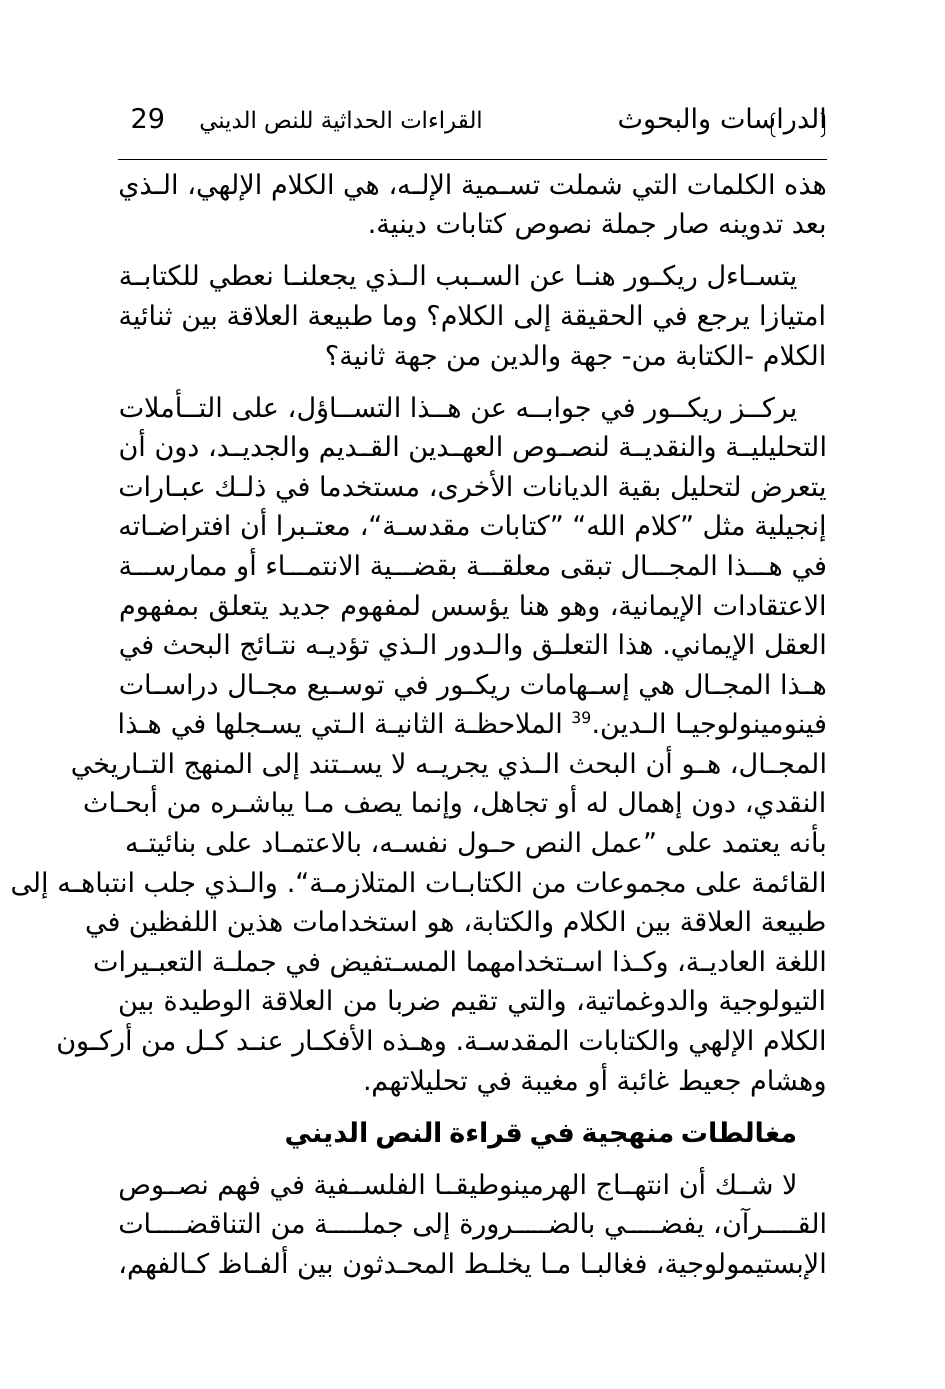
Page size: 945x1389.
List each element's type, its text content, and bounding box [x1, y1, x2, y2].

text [118, 162, 827, 242]
text يتساءل ريكور هنا عن السبب الذي يجعلنا نعطي للكتابة امتيازا يرجع في الحقيقة إلى الكلام؟ وما طبيعة العلاقة بين ثنائية الكلام -الكتابة من- جهة والدين من جهة ثانية؟ [118, 254, 827, 373]
text يركز ريكور في جوابه عن هذا التساؤل، على التأملات التحليلية والنقدية لنصوص العهدين القديم والجديد، دون أن يتعرض لتحليل بقية الديانات الأخرى، مستخدما في ذلك عبارات إنجيلية مثل ”كلام الله“ ”كتابات مقدسة“، معتبرا أن افتراضاته في هذا المجال تبقى معلقة بقضية الانتماء أو ممارسة الاعتقادات الإيمانية، وهو هنا يؤسس لمفهوم جديد يتعلق بمفهوم العقل الإيماني. هذا التعلق والدور الذي تؤديه نتائج البحث في هذا المجال هي إسهامات ريكور في توسيع مجال دراسات فينومينولوجيا الدين. الملاحظة الثانية التي يسجلها في هذا المجال، هو أن البحث الذي يجريه لا يستند إلى المنهج التاريخي النقدي، دون إهمال له أو تجاهل، وإنما يصف ما يباشره من أبحاث بأنه يعتمد على ”عمل النص حول نفسه، بالاعتماد على بنائيته القائمة على مجموعات من الكتابات المتلازمة“. والذي جلب انتباهه إلى طبيعة العلاقة بين الكلام والكتابة، هو استخدامات هذين اللفظين في اللغة العادية، وكذا استخدامهما المستفيض في جملة التعبيرات التيولوجية والدوغماتية، والتي تقيم ضربا من العلاقة الوطيدة بين الكلام الإلهي والكتابات المقدسة. وهذه الأفكار عند كل من أركون وهشام جعيط غائبة أو مغيبة في تحليلاتهم. [118, 385, 827, 1098]
subtitle مغالطات منهجية في قراءة النص الديني [118, 1110, 827, 1150]
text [118, 1162, 827, 1281]
